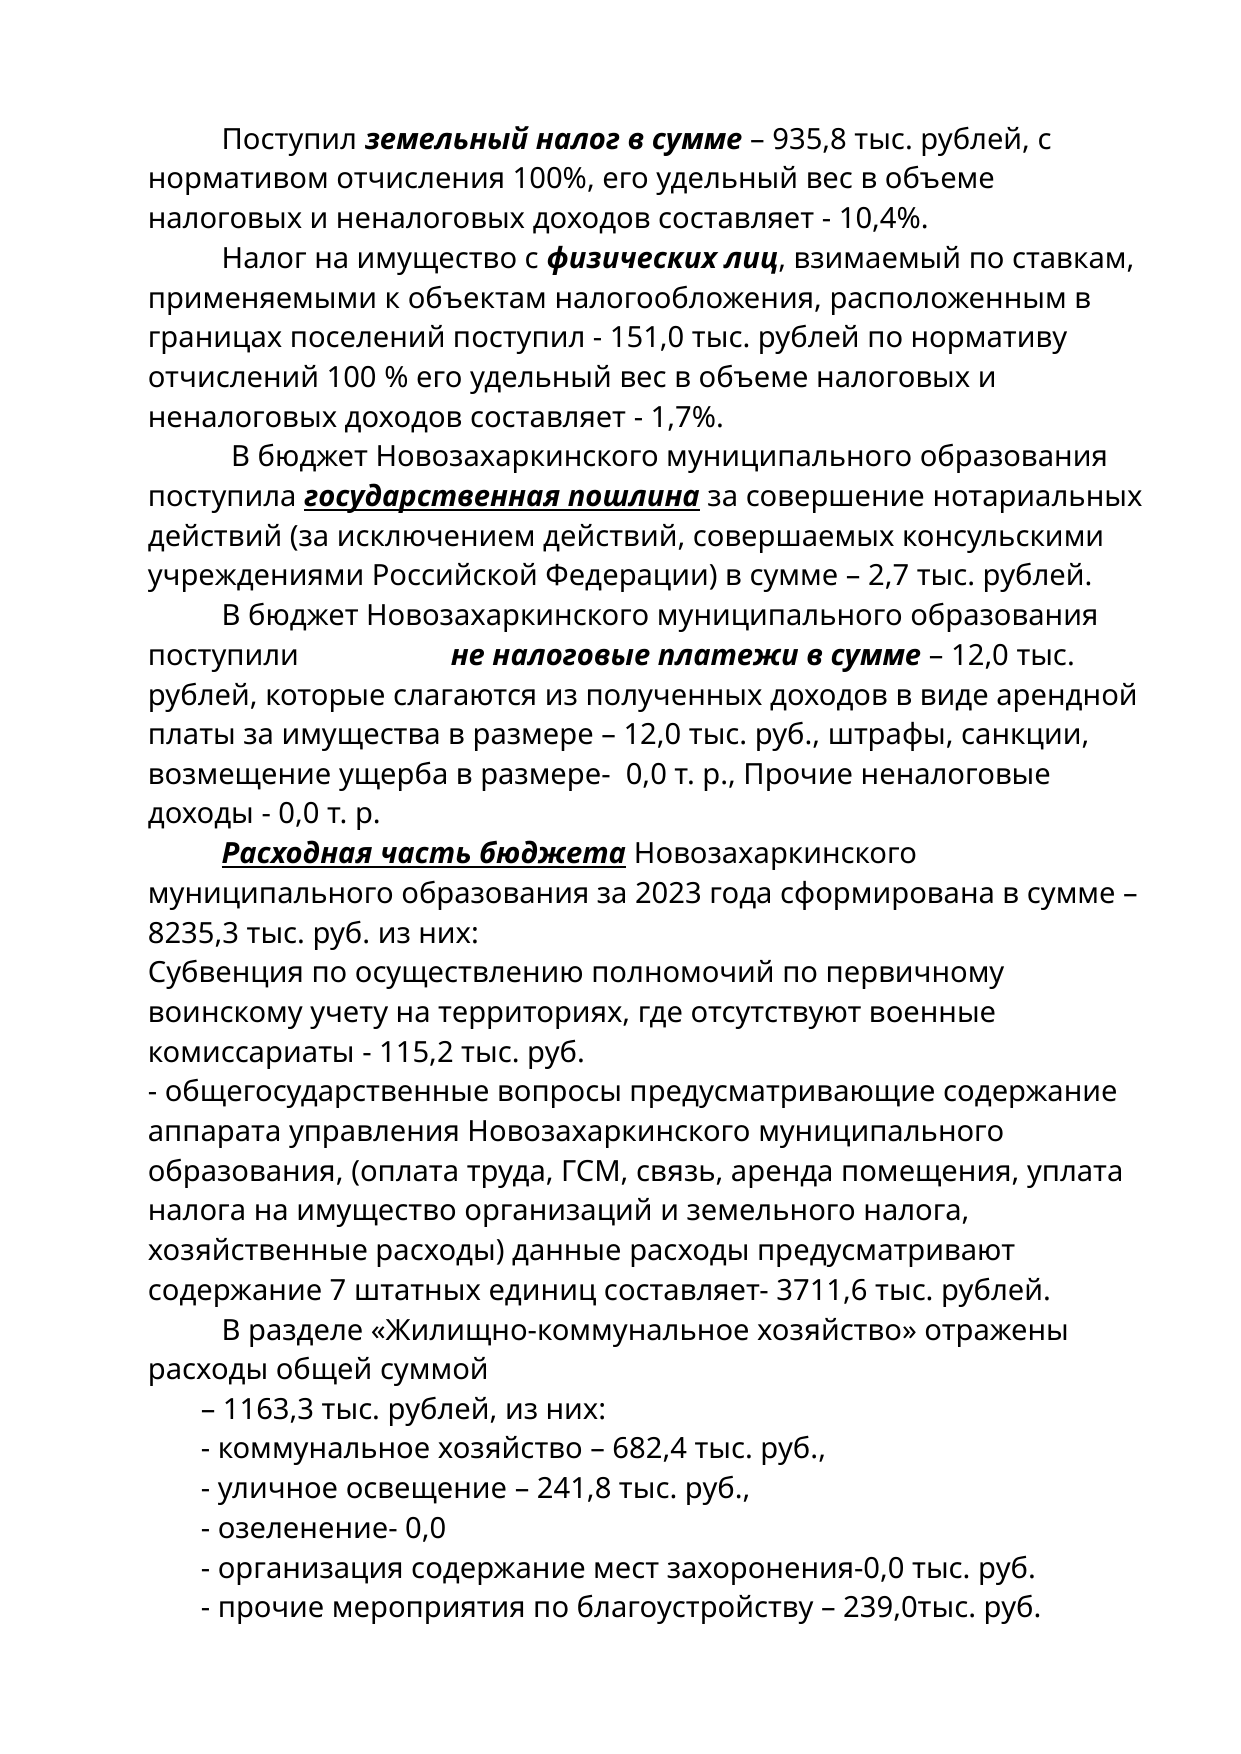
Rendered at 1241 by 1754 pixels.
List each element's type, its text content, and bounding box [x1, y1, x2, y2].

text Поступил земельный налог в сумме – 935,8 тыс. рублей, с нормативом отчисления 100%, его удельный вес в объеме налоговых и неналоговых доходов составляет - 10,4%. [148, 118, 1152, 237]
text Расходная часть бюджета Новозахаркинского муниципального образования за 2023 года сформирована в сумме – 8235,3 тыс. руб. из них: [148, 832, 1152, 952]
text В бюджет Новозахаркинского муниципального образования поступила государственная пошлина за совершение нотариальных действий (за исключением действий, совершаемых консульскими учреждениями Российской Федерации) в сумме – 2,7 тыс. рублей. [148, 436, 1152, 594]
text - уличное освещение – 241,8 тыс. руб., [148, 1467, 1152, 1507]
text - озеленение- 0,0 [148, 1507, 1152, 1547]
text Субвенция по осуществлению полномочий по первичному воинскому учету на территориях, где отсутствуют военные комиссариаты - 115,2 тыс. руб. [148, 952, 1152, 1071]
text Налог на имущество с физических лиц, взимаемый по ставкам, применяемыми к объектам налогообложения, расположенным в границах поселений поступил - 151,0 тыс. рублей по нормативу отчислений 100 % его удельный вес в объеме налоговых и неналоговых доходов составляет - 1,7%. [148, 237, 1152, 436]
text – 1163,3 тыс. рублей, из них: [148, 1388, 1152, 1428]
text В разделе «Жилищно-коммунальное хозяйство» отражены расходы общей суммой [148, 1309, 1152, 1388]
text В бюджет Новозахаркинского муниципального образования поступили не налоговые платежи в сумме – 12,0 тыс. рублей, которые слагаются из полученных доходов в виде арендной платы за имущества в размере – 12,0 тыс. руб., штрафы, санкции, возмещение ущерба в размере- 0,0 т. р., Прочие неналоговые доходы - 0,0 т. р. [148, 594, 1152, 832]
text - организация содержание мест захоронения-0,0 тыс. руб. [148, 1547, 1152, 1587]
text - общегосударственные вопросы предусматривающие содержание аппарата управления Новозахаркинского муниципального образования, (оплата труда, ГСМ, связь, аренда помещения, уплата налога на имущество организаций и земельного налога, хозяйственные расходы) данные расходы предусматривают содержание 7 штатных единиц составляет- 3711,6 тыс. рублей. [148, 1071, 1152, 1309]
text - прочие мероприятия по благоустройству – 239,0тыс. руб. [148, 1587, 1152, 1626]
text - коммунальное хозяйство – 682,4 тыс. руб., [148, 1428, 1152, 1467]
